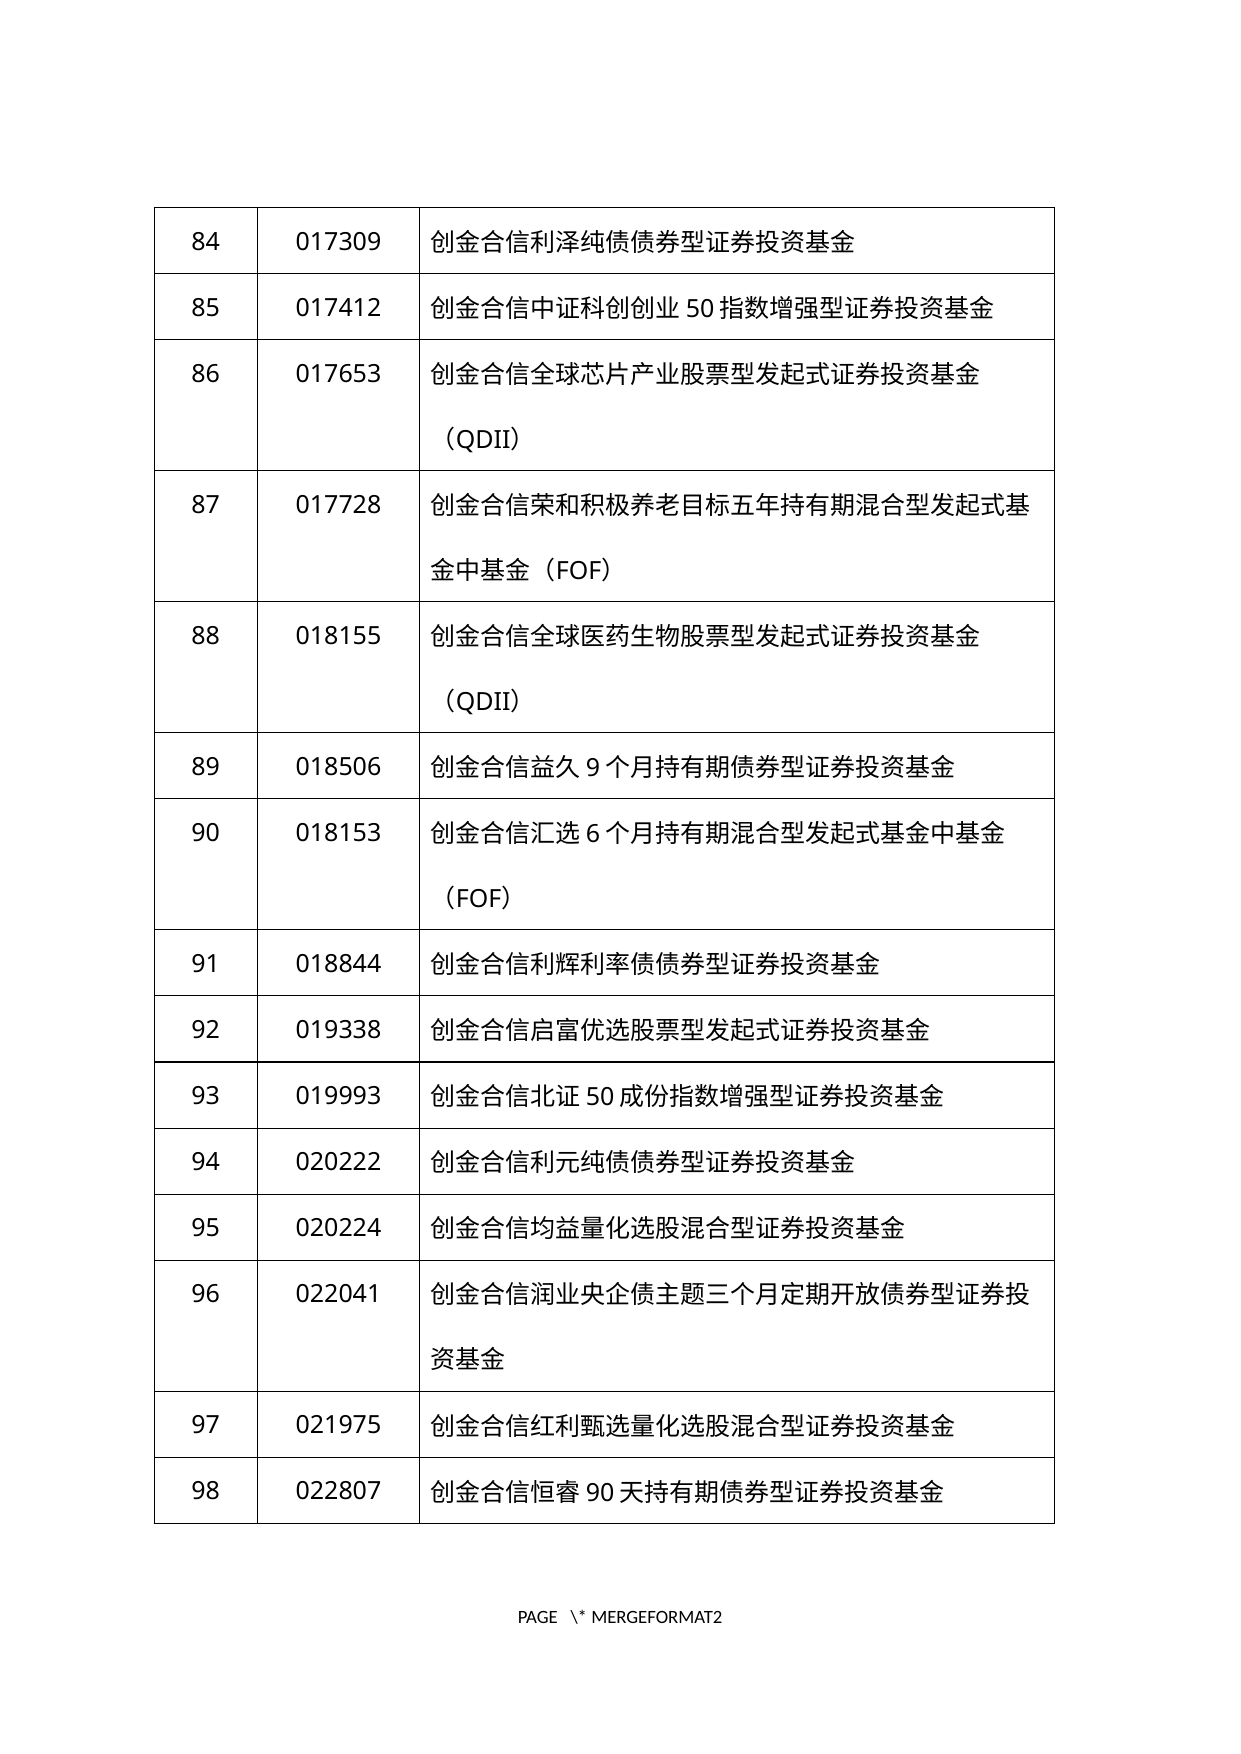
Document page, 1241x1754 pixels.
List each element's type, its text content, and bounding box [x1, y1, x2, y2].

table_cell 018153 [258, 799, 419, 929]
table_cell 创金合信均益量化选股混合型证券投资基金 [420, 1195, 1054, 1259]
table_cell 96 [155, 1261, 257, 1391]
table_cell 021975 [258, 1392, 419, 1457]
table_cell 018506 [258, 733, 419, 798]
table_cell 019338 [258, 996, 419, 1061]
table_cell 022041 [258, 1261, 419, 1391]
table_cell 95 [155, 1195, 257, 1259]
table_cell 94 [155, 1129, 257, 1193]
table_cell 87 [155, 471, 257, 601]
table_cell 020222 [258, 1129, 419, 1193]
table_cell 85 [155, 274, 257, 339]
table_cell 97 [155, 1392, 257, 1457]
table_cell 创金合信汇选6个月持有期混合型发起式基金中基金（FOF） [420, 799, 1054, 929]
table_cell 93 [155, 1063, 257, 1127]
table_cell 92 [155, 996, 257, 1061]
table_cell 创金合信润业央企债主题三个月定期开放债券型证券投资基金 [420, 1261, 1054, 1391]
table_cell 创金合信利泽纯债债券型证券投资基金 [420, 208, 1054, 273]
table_cell 创金合信恒睿90天持有期债券型证券投资基金 [420, 1458, 1054, 1523]
table_cell 88 [155, 602, 257, 732]
table_cell 创金合信启富优选股票型发起式证券投资基金 [420, 996, 1054, 1061]
table_cell 创金合信利辉利率债债券型证券投资基金 [420, 930, 1054, 995]
table_cell 89 [155, 733, 257, 798]
table_cell 022807 [258, 1458, 419, 1523]
table_cell 018155 [258, 602, 419, 732]
table_cell 创金合信荣和积极养老目标五年持有期混合型发起式基金中基金（FOF） [420, 471, 1054, 601]
table_cell 018844 [258, 930, 419, 995]
table_cell 84 [155, 208, 257, 273]
table_cell 创金合信益久9个月持有期债券型证券投资基金 [420, 733, 1054, 798]
table_cell 019993 [258, 1063, 419, 1127]
table_cell 020224 [258, 1195, 419, 1259]
table_cell 98 [155, 1458, 257, 1523]
table_cell 创金合信利元纯债债券型证券投资基金 [420, 1129, 1054, 1193]
table_cell 91 [155, 930, 257, 995]
table_cell 创金合信中证科创创业50指数增强型证券投资基金 [420, 274, 1054, 339]
table_cell 017728 [258, 471, 419, 601]
table_cell 90 [155, 799, 257, 929]
table_cell 创金合信全球芯片产业股票型发起式证券投资基金（QDII） [420, 340, 1054, 470]
table_cell 创金合信北证50成份指数增强型证券投资基金 [420, 1063, 1054, 1127]
table_cell 创金合信全球医药生物股票型发起式证券投资基金（QDII） [420, 602, 1054, 732]
table_cell 017309 [258, 208, 419, 273]
table_cell 017653 [258, 340, 419, 470]
table_cell 86 [155, 340, 257, 470]
table_cell 017412 [258, 274, 419, 339]
table_cell 创金合信红利甄选量化选股混合型证券投资基金 [420, 1392, 1054, 1457]
